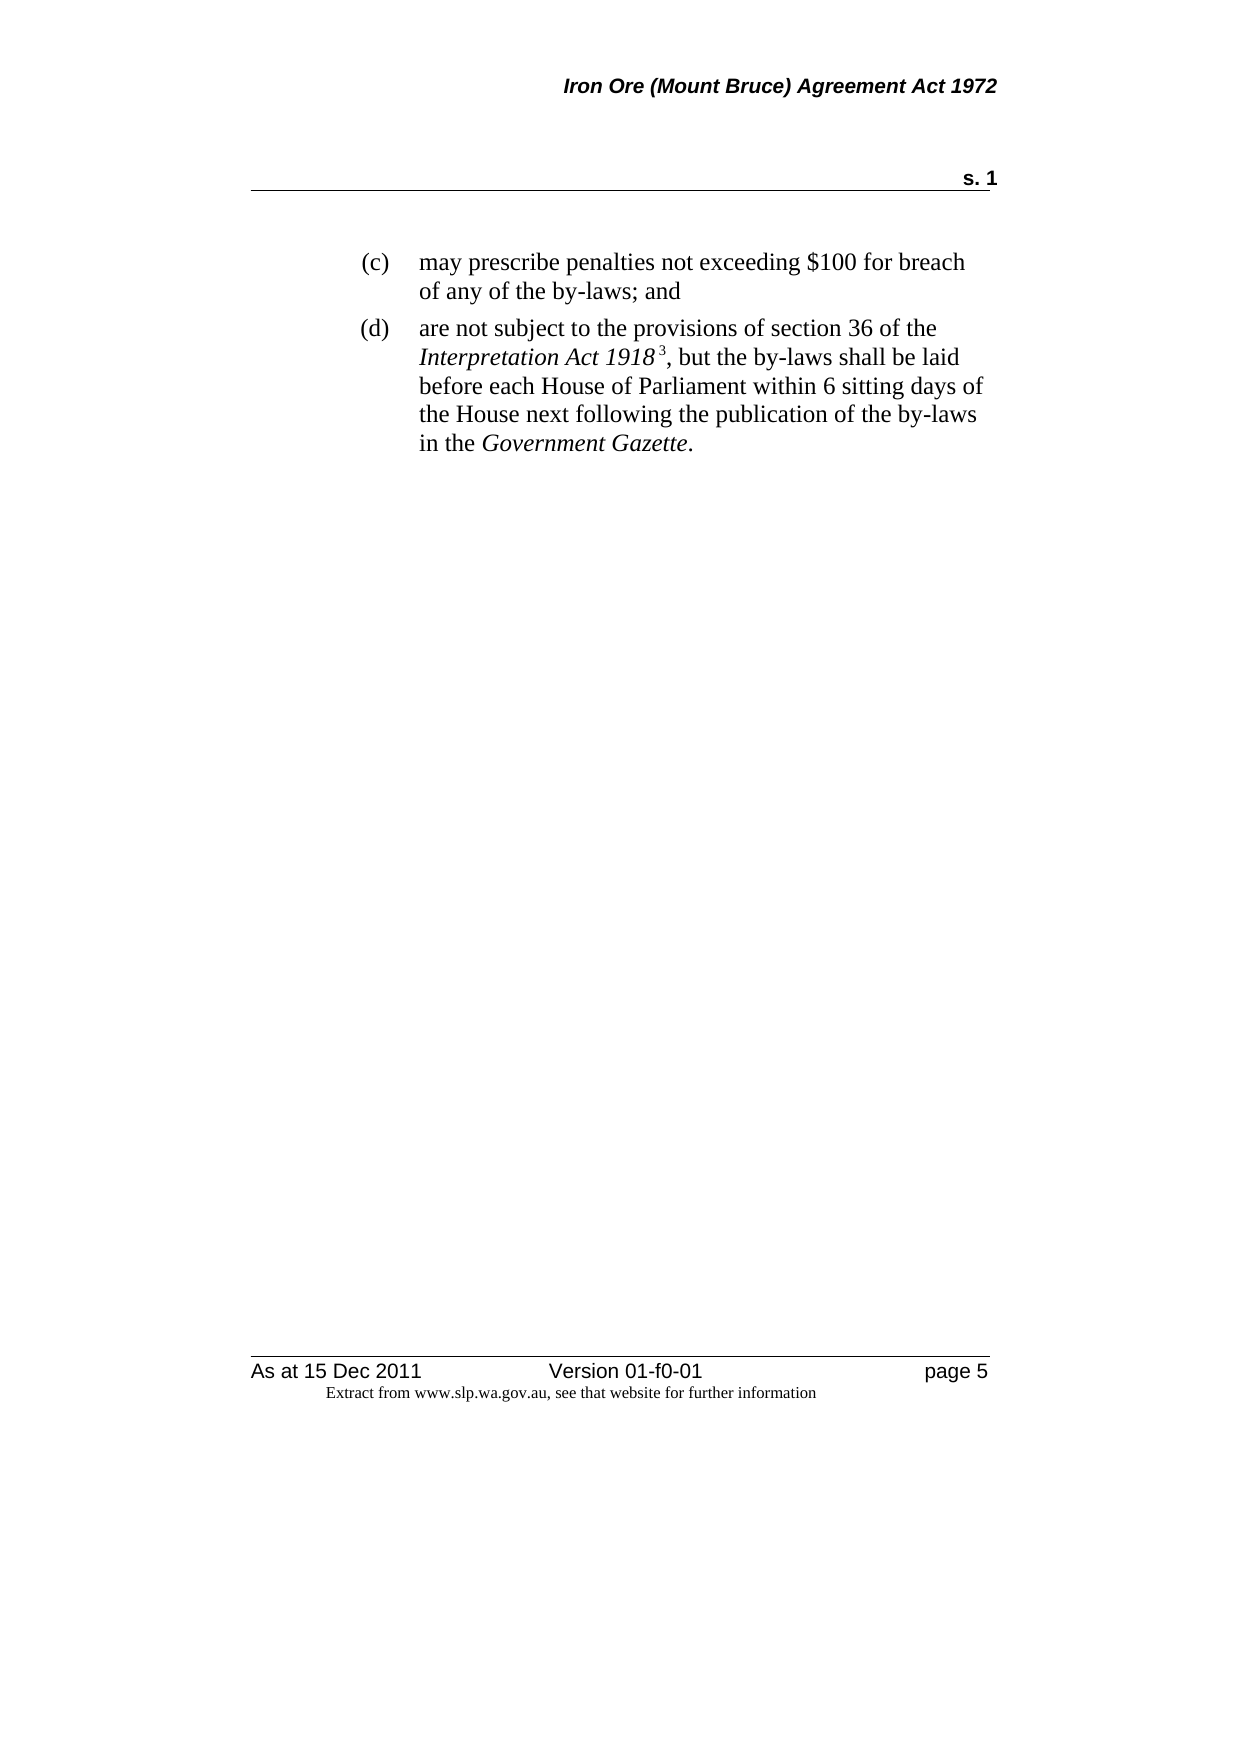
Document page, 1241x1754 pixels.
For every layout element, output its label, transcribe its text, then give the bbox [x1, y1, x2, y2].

text (c) may prescribe penalties not exceeding $100 for breach of any of the by-laws; and [251, 247, 990, 305]
text (d) are not subject to the provisions of section 36 of the Interpretation Act 1918 3, but the by-laws shall be laid before each House of Parliament within 6 sitting days of the House next following the publication of the by-laws in the Government Gazette. [251, 313, 990, 457]
